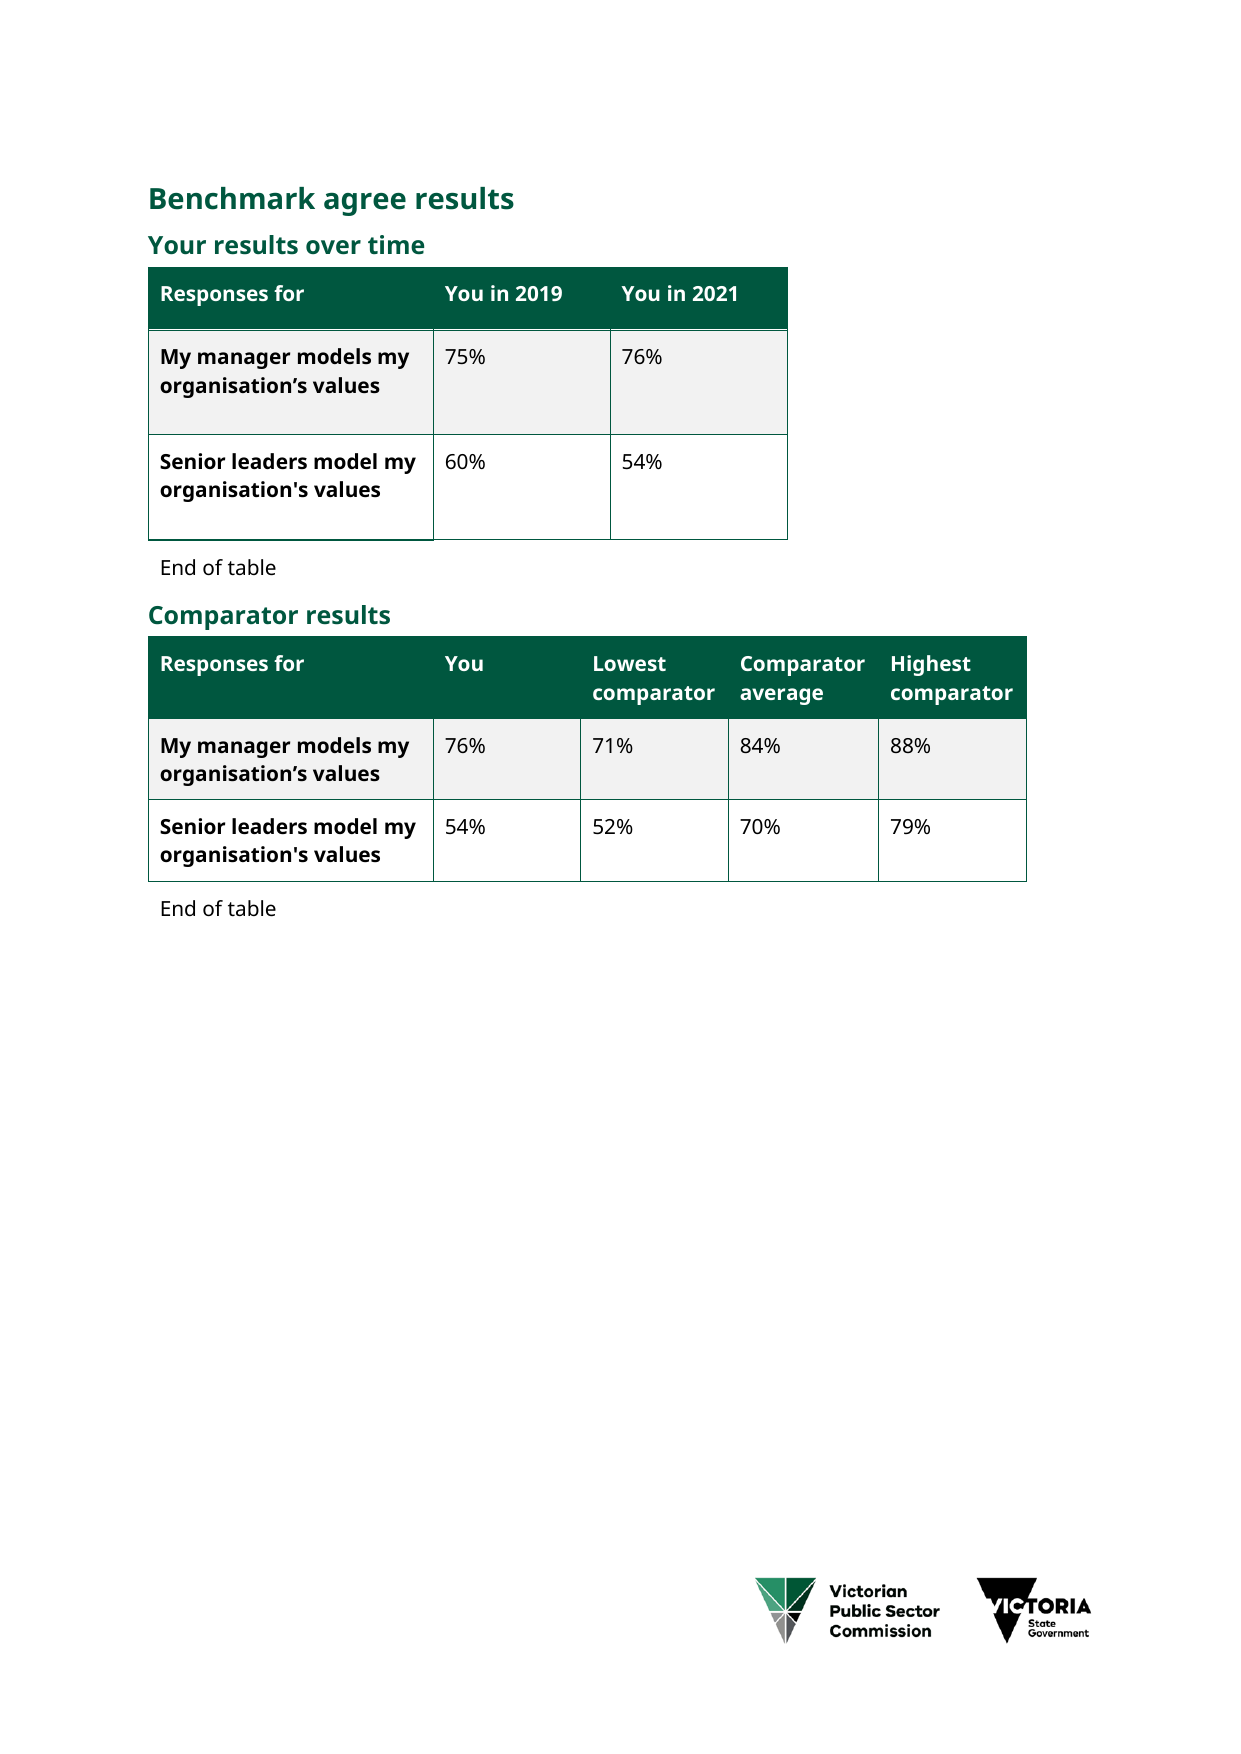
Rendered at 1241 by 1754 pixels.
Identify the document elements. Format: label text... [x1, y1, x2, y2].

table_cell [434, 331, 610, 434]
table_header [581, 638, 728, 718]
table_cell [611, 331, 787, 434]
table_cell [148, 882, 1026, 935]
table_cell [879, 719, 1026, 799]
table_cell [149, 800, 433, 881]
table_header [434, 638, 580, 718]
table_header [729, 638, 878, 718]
subtitle Benchmark agree results [148, 178, 1092, 218]
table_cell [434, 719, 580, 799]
subtitle Comparator results [148, 597, 1092, 631]
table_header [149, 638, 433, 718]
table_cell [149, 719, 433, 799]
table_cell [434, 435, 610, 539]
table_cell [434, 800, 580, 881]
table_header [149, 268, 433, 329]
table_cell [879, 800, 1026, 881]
picture [754, 1577, 1093, 1645]
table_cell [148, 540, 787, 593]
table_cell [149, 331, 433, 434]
subtitle Your results over time [148, 228, 1092, 262]
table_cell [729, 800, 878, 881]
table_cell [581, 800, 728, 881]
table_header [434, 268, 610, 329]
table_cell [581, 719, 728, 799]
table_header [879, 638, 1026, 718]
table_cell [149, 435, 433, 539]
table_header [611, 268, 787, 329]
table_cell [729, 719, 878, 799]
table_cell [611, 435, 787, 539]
